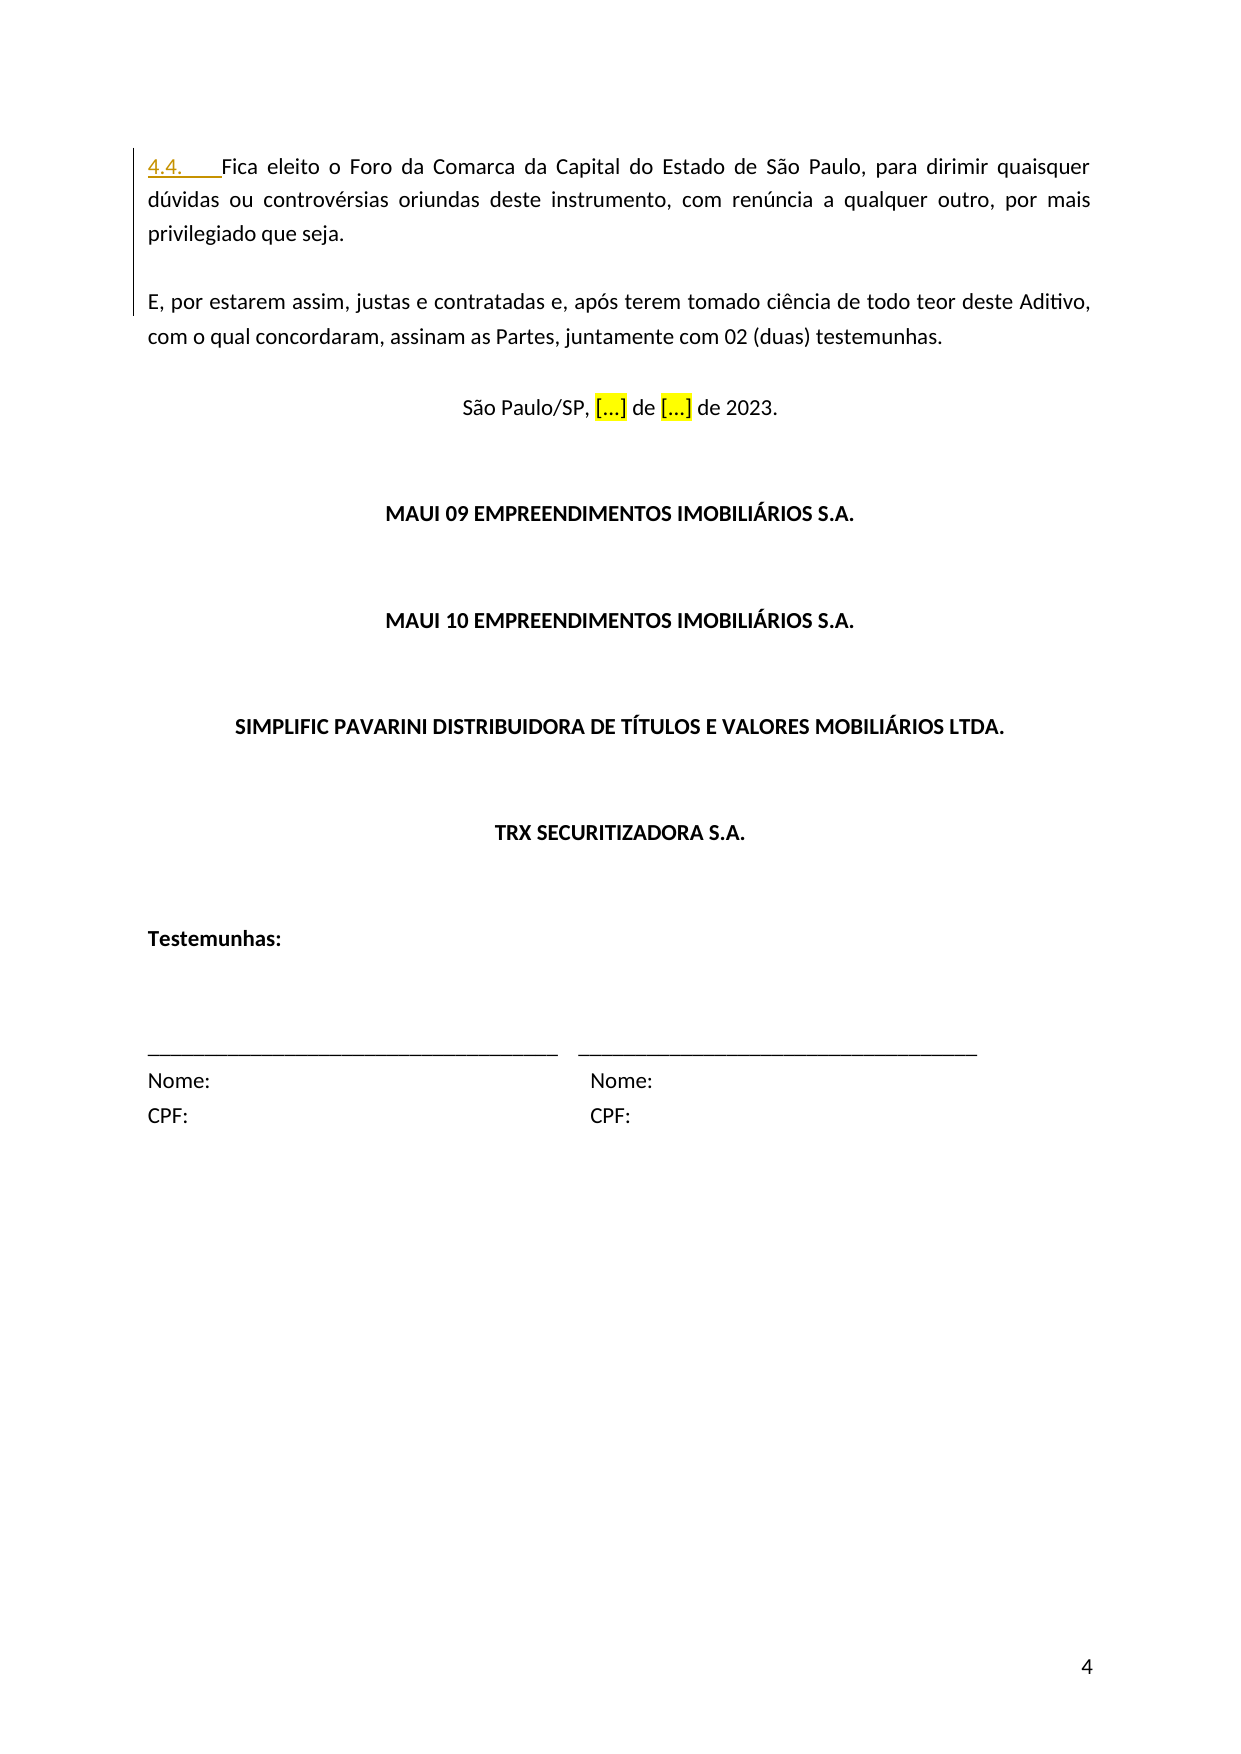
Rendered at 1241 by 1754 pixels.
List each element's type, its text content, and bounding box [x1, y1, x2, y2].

text São Paulo/SP, [...] de [...] de 2023. [148, 387, 1092, 423]
text E, por estarem assim, justas e contratadas e, após terem tomado ciência de todo teor deste Aditivo, com o qual concordaram, assinam as Partes, juntamente com 02 (duas) testemunhas. [148, 281, 1092, 352]
text MAUI 10 EMPREENDIMENTOS IMOBILIÁRIOS S.A. [148, 600, 1092, 635]
list Fica eleito o Foro da Comarca da Capital do Estado de São Paulo, para dirimir quaisquer dúvidas ou controvérsias oriundas deste instrumento, com renúncia a qualquer outro, por mais privilegiado que seja. [148, 148, 1092, 248]
text Nome: Nome: [148, 1060, 1092, 1096]
text Testemunhas: [148, 918, 1092, 954]
text SIMPLIFIC PAVARINI DISTRIBUIDORA DE TÍTULOS E VALORES MOBILIÁRIOS LTDA. [148, 706, 1092, 741]
text CPF: CPF: [148, 1096, 1092, 1131]
text TRX SECURITIZADORA S.A. [148, 812, 1092, 848]
text ____________________________________ ___________________________________ [148, 1025, 1092, 1060]
text MAUI 09 EMPREENDIMENTOS IMOBILIÁRIOS S.A. [148, 493, 1092, 529]
